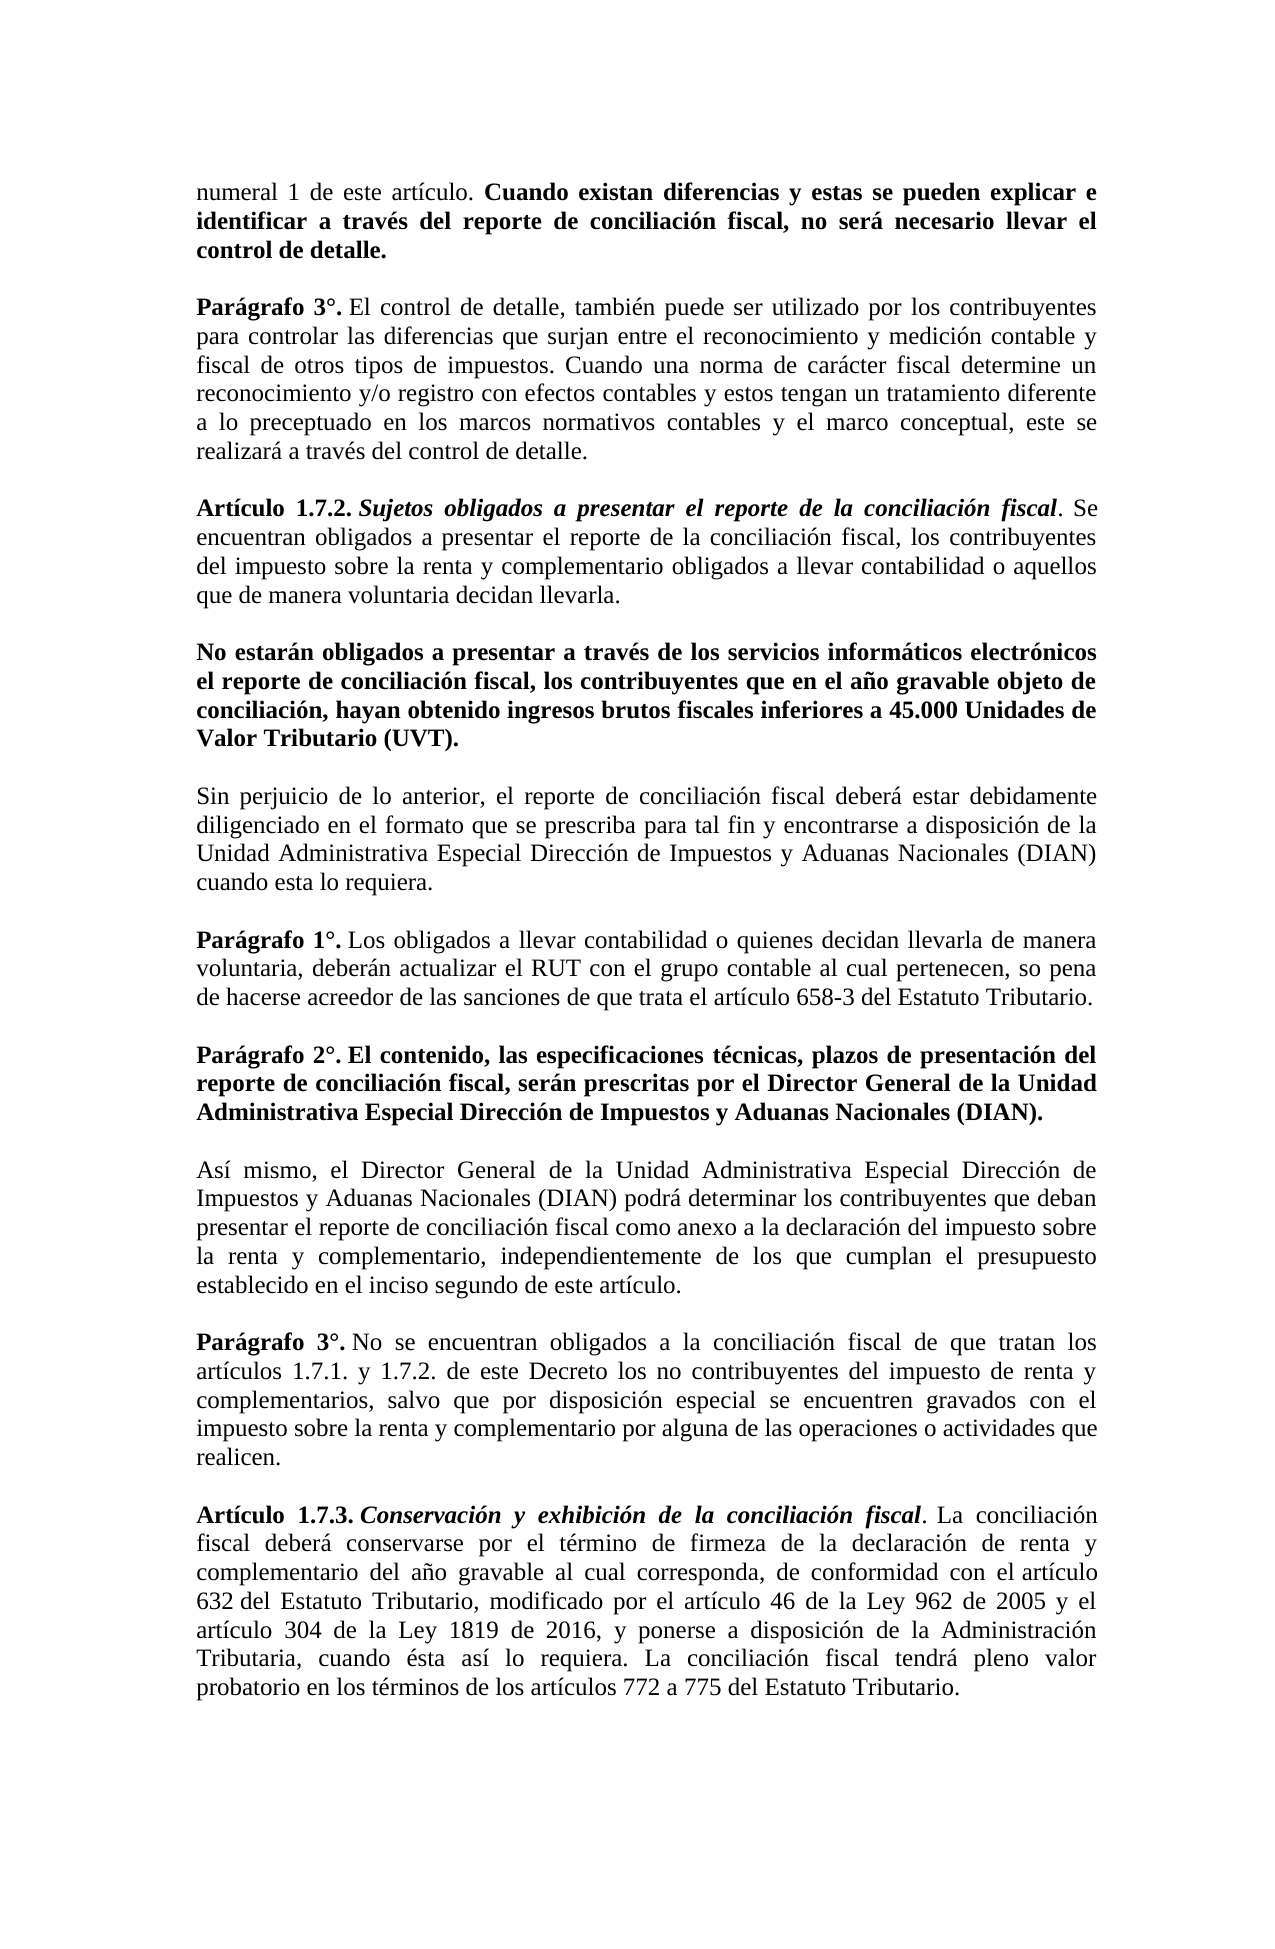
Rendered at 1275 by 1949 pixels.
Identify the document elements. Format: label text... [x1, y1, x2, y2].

text Parágrafo 3°. El control de detalle, también puede ser utilizado por los contribuyentes para controlar las diferencias que surjan entre el reconocimiento y medición contable y fiscal de otros tipos de impuestos. Cuando una norma de carácter fiscal determine un reconocimiento y/o registro con efectos contables y estos tengan un tratamiento diferente a lo preceptuado en los marcos normativos contables y el marco conceptual, este se realizará a través del control de detalle. [196, 292, 1098, 465]
text Parágrafo 1°. Los obligados a llevar contabilidad o quienes decidan llevarla de manera voluntaria, deberán actualizar el RUT con el grupo contable al cual pertenecen, so pena de hacerse acreedor de las sanciones de que trata el artículo 658-3 del Estatuto Tributario. [196, 925, 1098, 1011]
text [196, 177, 1098, 263]
text Sin perjuicio de lo anterior, el reporte de conciliación fiscal deberá estar debidamente diligenciado en el formato que se prescriba para tal fin y encontrarse a disposición de la Unidad Administrativa Especial Dirección de Impuestos y Aduanas Nacionales (DIAN) cuando esta lo requiera. [196, 781, 1098, 896]
text Artículo 1.7.2. Sujetos obligados a presentar el reporte de la conciliación fiscal. Se encuentran obligados a presentar el reporte de la conciliación fiscal, los contribuyentes del impuesto sobre la renta y complementario obligados a llevar contabilidad o aquellos que de manera voluntaria decidan llevarla. [196, 493, 1098, 608]
text Artículo 1.7.3. Conservación y exhibición de la conciliación fiscal. La conciliación fiscal deberá conservarse por el término de firmeza de la declaración de renta y complementario del año gravable al cual corresponda, de conformidad con el artículo 632 del Estatuto Tributario, modificado por el artículo 46 de la Ley 962 de 2005 y el artículo 304 de la Ley 1819 de 2016, y ponerse a disposición de la Administración Tributaria, cuando ésta así lo requiera. La conciliación fiscal tendrá pleno valor probatorio en los términos de los artículos 772 a 775 del Estatuto Tributario. [196, 1500, 1098, 1701]
text Parágrafo 3°. No se encuentran obligados a la conciliación fiscal de que tratan los artículos 1.7.1. y 1.7.2. de este Decreto los no contribuyentes del impuesto de renta y complementarios, salvo que por disposición especial se encuentren gravados con el impuesto sobre la renta y complementario por alguna de las operaciones o actividades que realicen. [196, 1327, 1098, 1471]
text Así mismo, el Director General de la Unidad Administrativa Especial Dirección de Impuestos y Aduanas Nacionales (DIAN) podrá determinar los contribuyentes que deban presentar el reporte de conciliación fiscal como anexo a la declaración del impuesto sobre la renta y complementario, independientemente de los que cumplan el presupuesto establecido en el inciso segundo de este artículo. [196, 1155, 1098, 1298]
text No estarán obligados a presentar a través de los servicios informáticos electrónicos el reporte de conciliación fiscal, los contribuyentes que en el año gravable objeto de conciliación, hayan obtenido ingresos brutos fiscales inferiores a 45.000 Unidades de Valor Tributario (UVT). [196, 637, 1098, 752]
text Parágrafo 2°. El contenido, las especificaciones técnicas, plazos de presentación del reporte de conciliación fiscal, serán prescritas por el Director General de la Unidad Administrativa Especial Dirección de Impuestos y Aduanas Nacionales (DIAN). [196, 1040, 1098, 1126]
